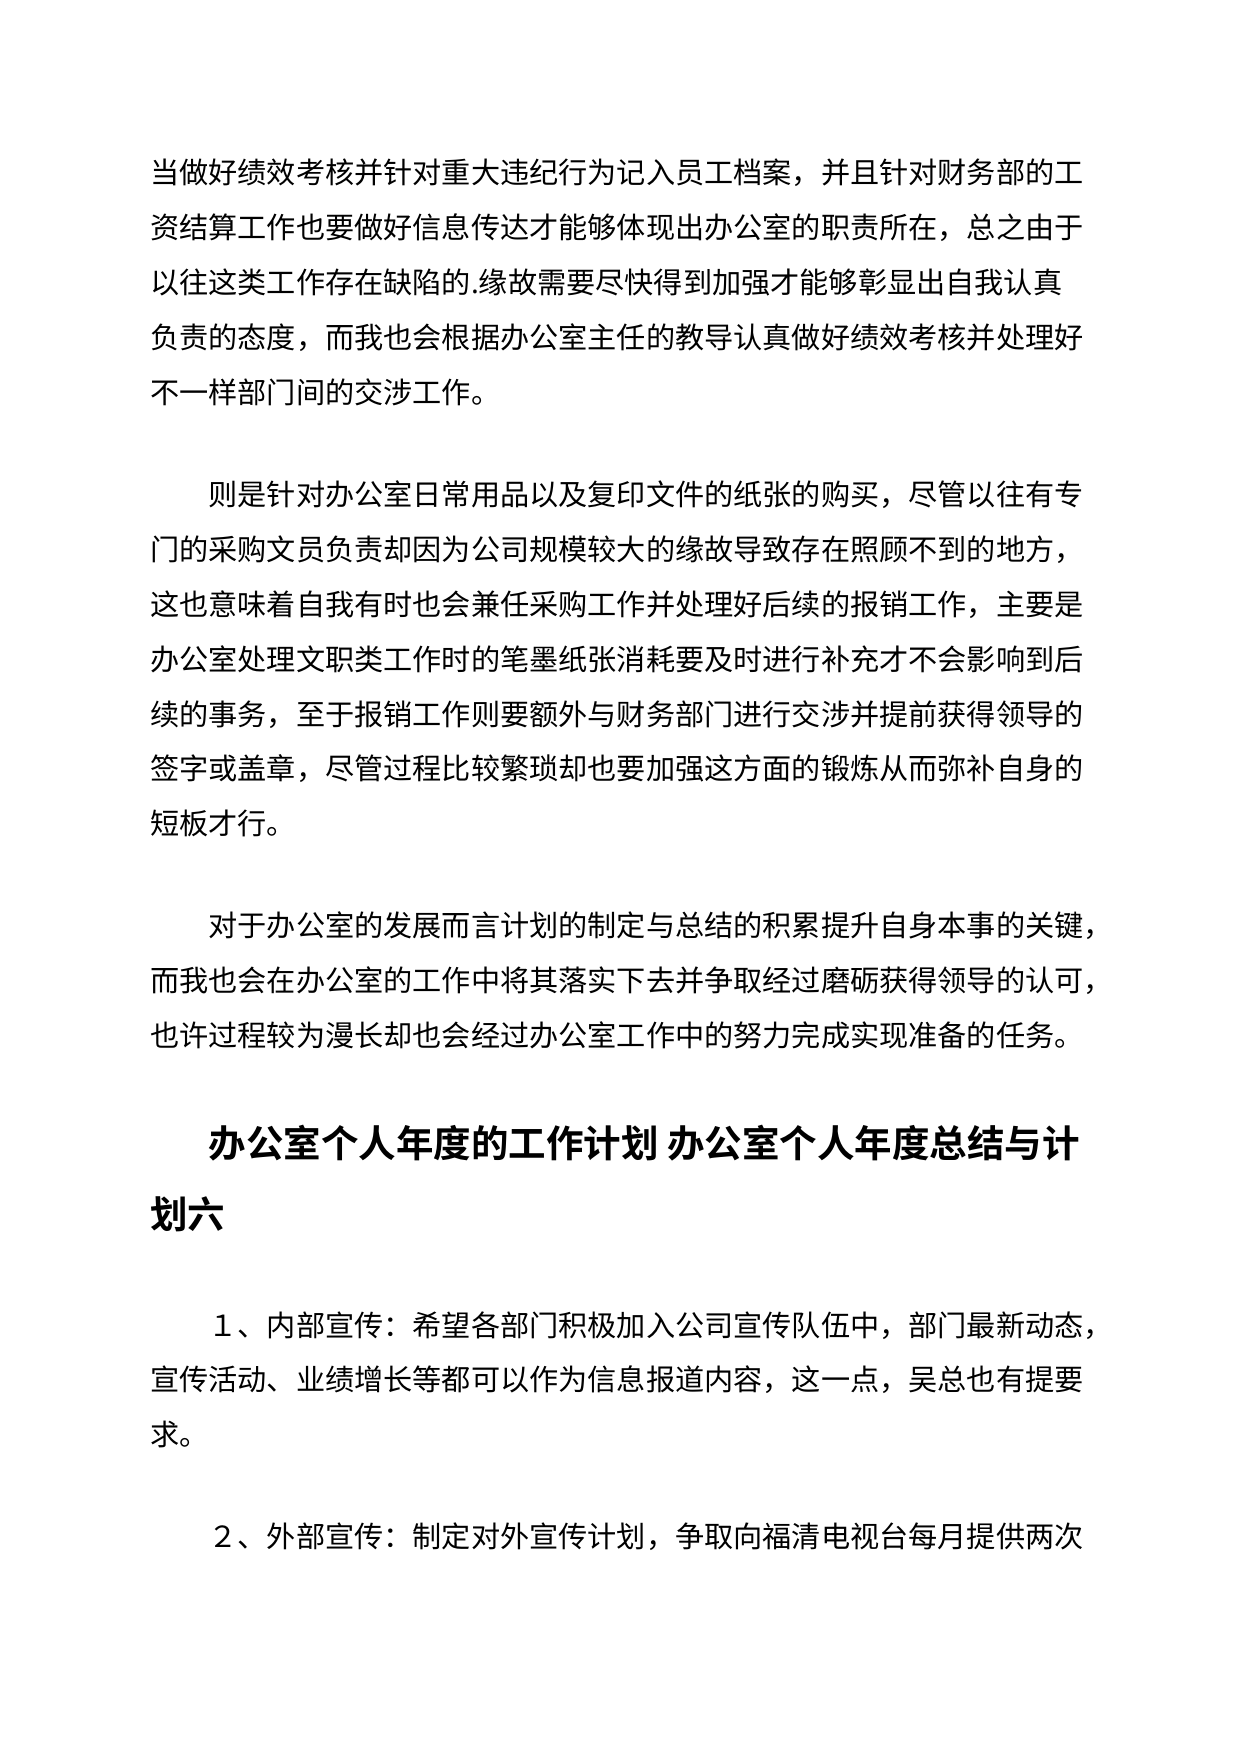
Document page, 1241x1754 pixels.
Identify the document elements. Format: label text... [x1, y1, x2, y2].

text １、内部宣传：希望各部门积极加入公司宣传队伍中，部门最新动态，宣传活动、业绩增长等都可以作为信息报道内容，这一点，吴总也有提要求。 [150, 1302, 1090, 1454]
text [150, 1514, 1090, 1556]
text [150, 150, 1090, 412]
text 对于办公室的发展而言计划的制定与总结的积累提升自身本事的关键，而我也会在办公室的工作中将其落实下去并争取经过磨砺获得领导的认可，也许过程较为漫长却也会经过办公室工作中的努力完成实现准备的任务。 [150, 903, 1090, 1055]
text 办公室个人年度的工作计划 办公室个人年度总结与计划六 [150, 1114, 1090, 1239]
text 则是针对办公室日常用品以及复印文件的纸张的购买，尽管以往有专门的采购文员负责却因为公司规模较大的缘故导致存在照顾不到的地方，这也意味着自我有时也会兼任采购工作并处理好后续的报销工作，主要是办公室处理文职类工作时的笔墨纸张消耗要及时进行补充才不会影响到后续的事务，至于报销工作则要额外与财务部门进行交涉并提前获得领导的签字或盖章，尽管过程比较繁琐却也要加强这方面的锻炼从而弥补自身的短板才行。 [150, 471, 1090, 843]
